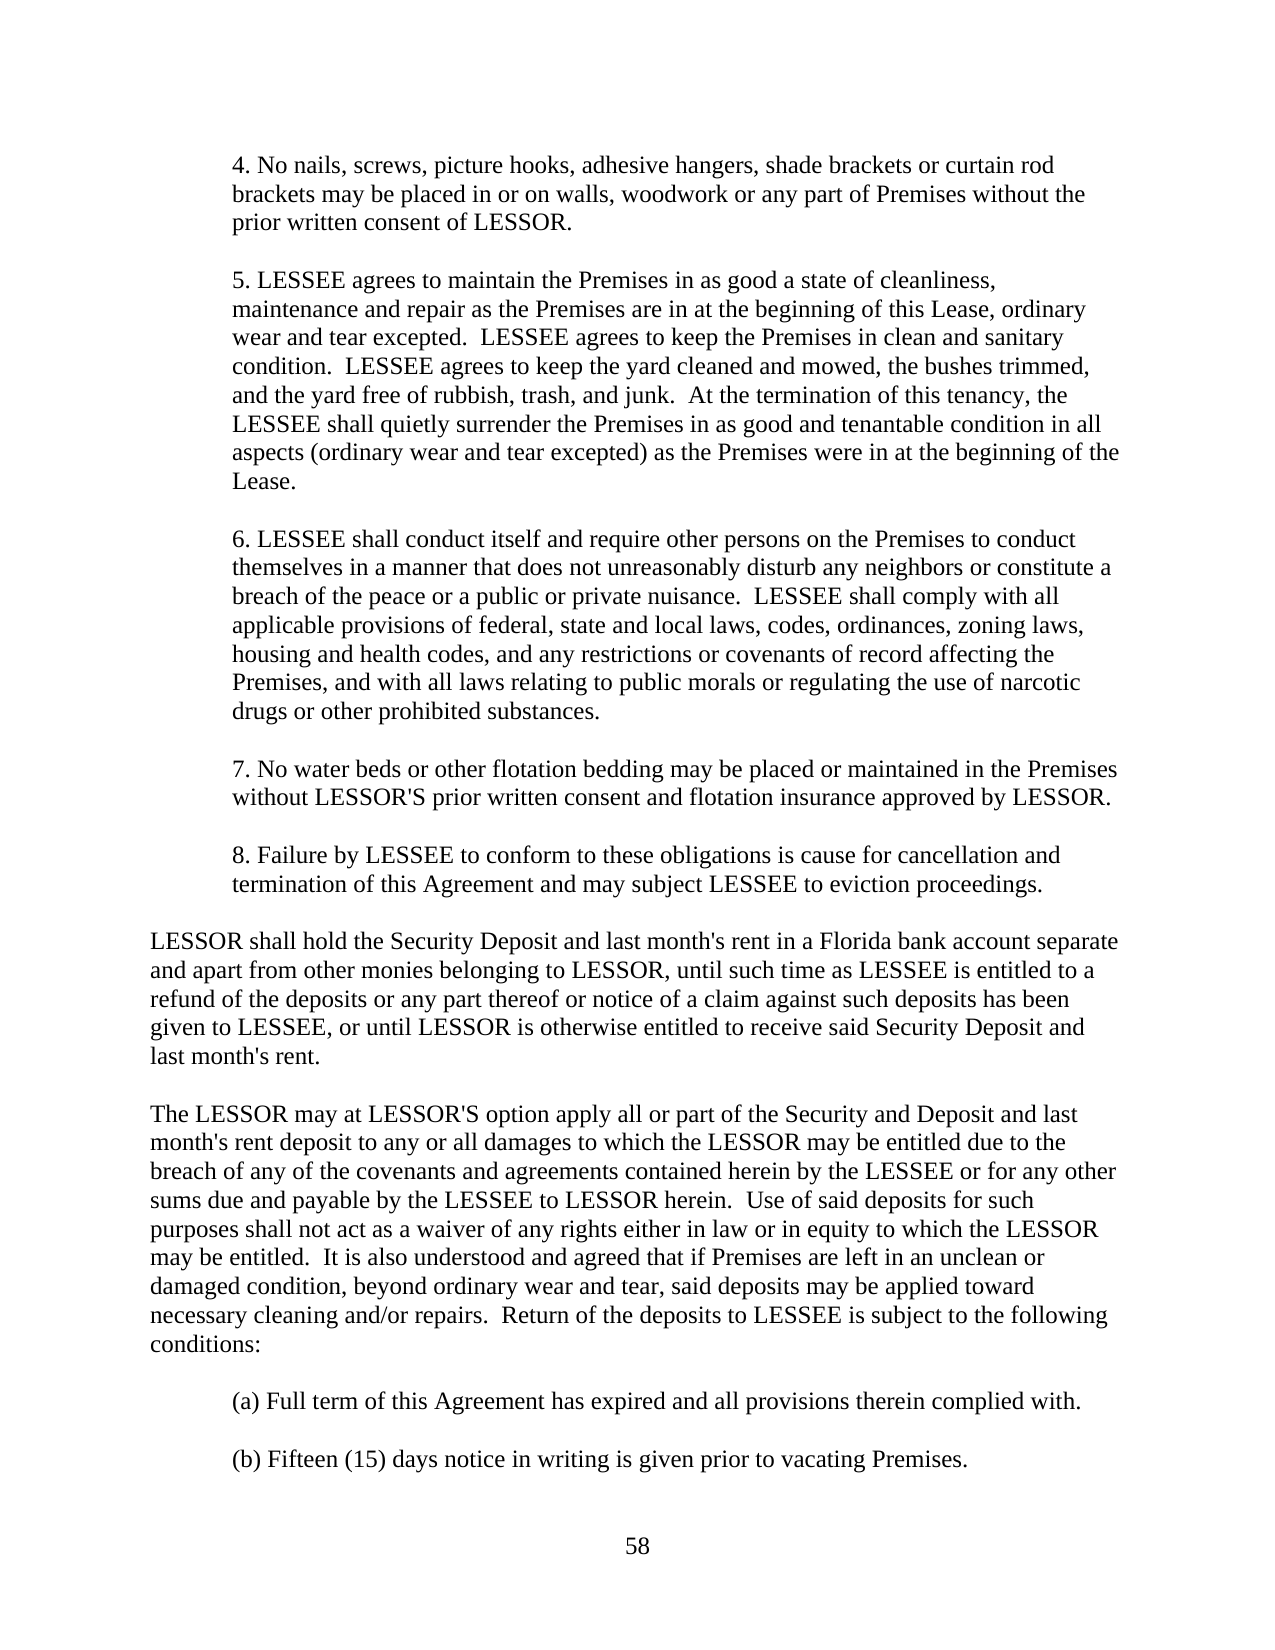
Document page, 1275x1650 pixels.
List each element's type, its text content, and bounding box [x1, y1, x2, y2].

text 5. LESSEE agrees to maintain the Premises in as good a state of cleanliness, maintenance and repair as the Premises are in at the beginning of this Lease, ordinary wear and tear excepted. LESSEE agrees to keep the Premises in clean and sanitary condition. LESSEE agrees to keep the yard cleaned and mowed, the bushes trimmed, and the yard free of rubbish, trash, and junk. At the termination of this tenancy, the LESSEE shall quietly surrender the Premises in as good and tenantable condition in all aspects (ordinary wear and tear excepted) as the Premises were in at the beginning of the Lease. [232, 265, 1125, 495]
text 7. No water beds or other flotation bedding may be placed or maintained in the Premises without LESSOR'S prior written consent and flotation insurance approved by LESSOR. [232, 754, 1125, 811]
text (b) Fifteen (15) days notice in writing is given prior to vacating Premises. [232, 1444, 1125, 1472]
text 8. Failure by LESSEE to conform to these obligations is cause for cancellation and termination of this Agreement and may subject LESSEE to eviction proceedings. [232, 840, 1125, 897]
text 6. LESSEE shall conduct itself and require other persons on the Premises to conduct themselves in a manner that does not unreasonably disturb any neighbors or constitute a breach of the peace or a public or private nuisance. LESSEE shall comply with all applicable provisions of federal, state and local laws, codes, ordinances, zoning laws, housing and health codes, and any restrictions or covenants of record affecting the Premises, and with all laws relating to public morals or regulating the use of narcotic drugs or other prohibited substances. [232, 524, 1125, 725]
text LESSOR shall hold the Security Deposit and last month's rent in a Florida bank account separate and apart from other monies belonging to LESSOR, until such time as LESSEE is entitled to a refund of the deposits or any part thereof or notice of a claim against such deposits has been given to LESSEE, or until LESSOR is otherwise entitled to receive said Security Deposit and last month's rent. [150, 926, 1125, 1070]
text (a) Full term of this Agreement has expired and all provisions therein complied with. [232, 1386, 1125, 1415]
text 4. No nails, screws, picture hooks, adhesive hangers, shade brackets or curtain rod brackets may be placed in or on walls, woodwork or any part of Premises without the prior written consent of LESSOR. [232, 150, 1125, 236]
text The LESSOR may at LESSOR'S option apply all or part of the Security and Deposit and last month's rent deposit to any or all damages to which the LESSOR may be entitled due to the breach of any of the covenants and agreements contained herein by the LESSEE or for any other sums due and payable by the LESSEE to LESSOR herein. Use of said deposits for such purposes shall not act as a waiver of any rights either in law or in equity to which the LESSOR may be entitled. It is also understood and agreed that if Premises are left in an unclean or damaged condition, beyond ordinary wear and tear, said deposits may be applied toward necessary cleaning and/or repairs. Return of the deposits to LESSEE is subject to the following conditions: [150, 1099, 1125, 1357]
